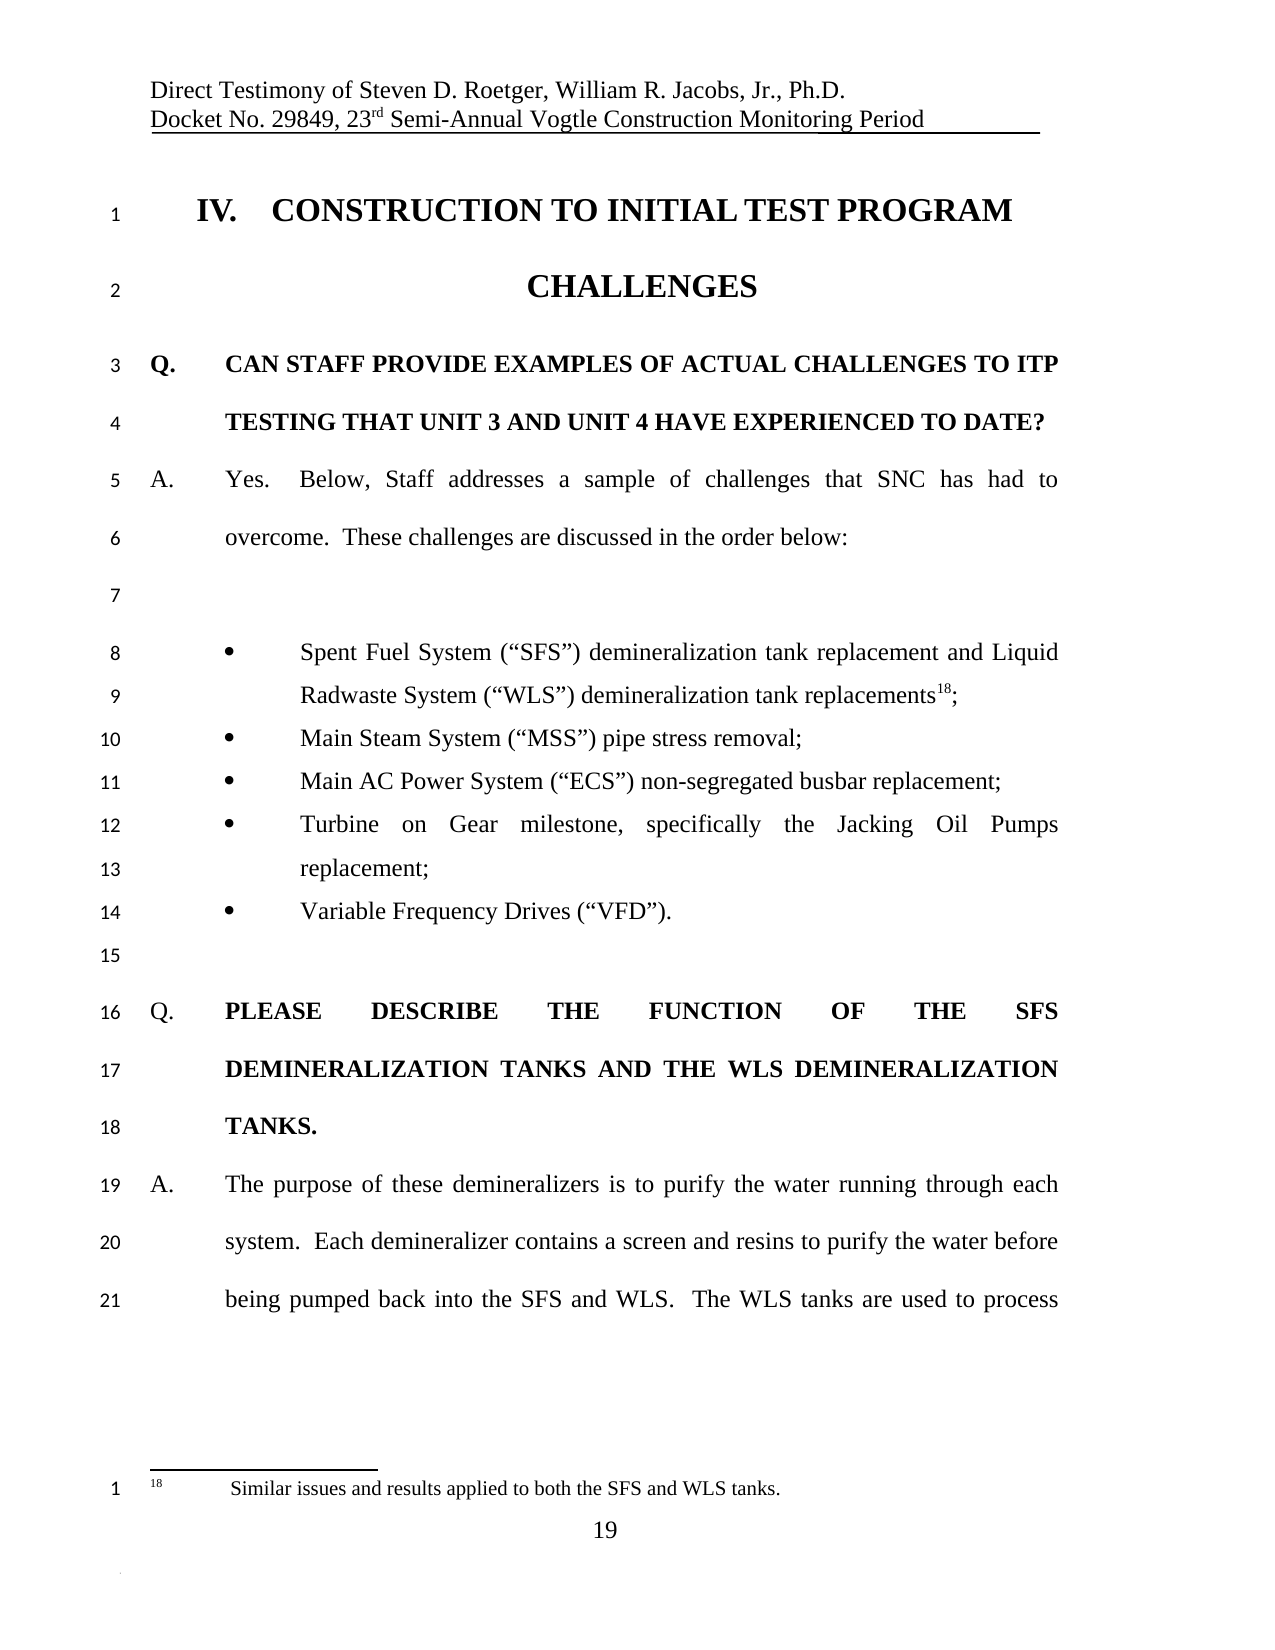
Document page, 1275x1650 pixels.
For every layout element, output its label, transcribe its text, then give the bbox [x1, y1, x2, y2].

list Turbine on Gear milestone, specifically the Jacking Oil Pumps replacement; [225, 809, 1059, 881]
text Q. CAN STAFF PROVIDE EXAMPLES OF ACTUAL CHALLENGES TO ITP TESTING THAT UNIT 3 AND UNIT 4 HAVE EXPERIENCED TO DATE? [150, 349, 1059, 436]
list Variable Frequency Drives (“VFD”). [225, 896, 1059, 924]
text Q. PLEASE DESCRIBE THE FUNCTION OF THE SFS DEMINERALIZATION TANKS AND THE WLS DEMINERALIZATION TANKS. [150, 996, 1059, 1140]
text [150, 1169, 1059, 1370]
list Spent Fuel System (“SFS”) demineralization tank replacement and Liquid Radwaste System (“WLS”) demineralization tank replacements; [225, 637, 1059, 709]
text A. Yes. Below, Staff addresses a sample of challenges that SNC has had to overcome. These challenges are discussed in the order below: [150, 464, 1059, 551]
list Main AC Power System (“ECS”) non-segregated busbar replacement; [225, 766, 1059, 795]
list Main Steam System (“MSS”) pipe stress removal; [225, 723, 1059, 752]
subtitle IV. CONSTRUCTION TO INITIAL TEST PROGRAM CHALLENGES [150, 190, 1059, 305]
